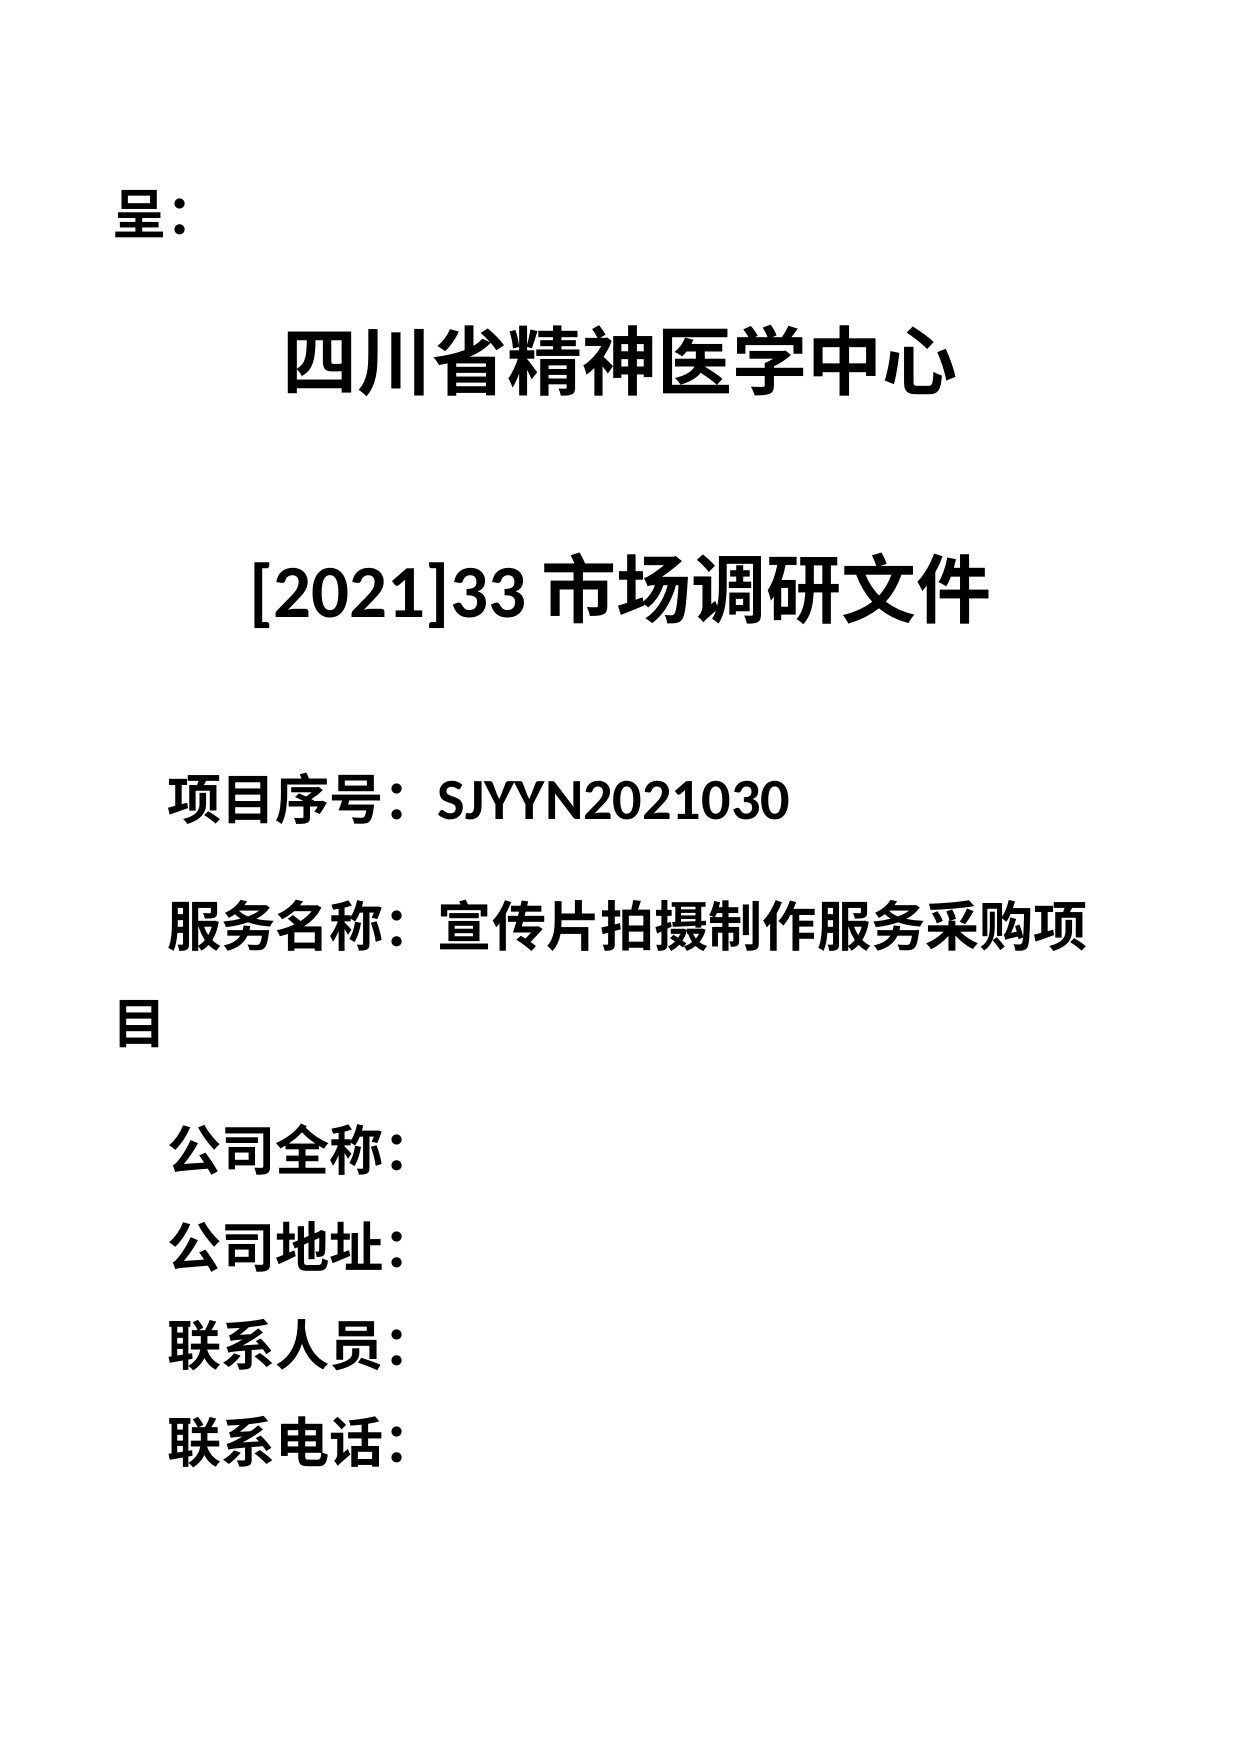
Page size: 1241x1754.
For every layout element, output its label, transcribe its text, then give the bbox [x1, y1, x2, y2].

text 项目序号：SJYYN2021030 [112, 747, 1128, 844]
text 公司地址： [112, 1195, 1128, 1293]
text 公司全称： [112, 1098, 1128, 1195]
text 服务名称：宣传片拍摄制作服务采购项目 [112, 874, 1128, 1069]
text 联系人员： [112, 1293, 1128, 1390]
text 四川省精神医学中心 [112, 292, 1128, 422]
text 联系电话： [112, 1390, 1128, 1488]
text 呈： [112, 162, 1128, 259]
text [2021]33市场调研文件 [112, 519, 1128, 649]
